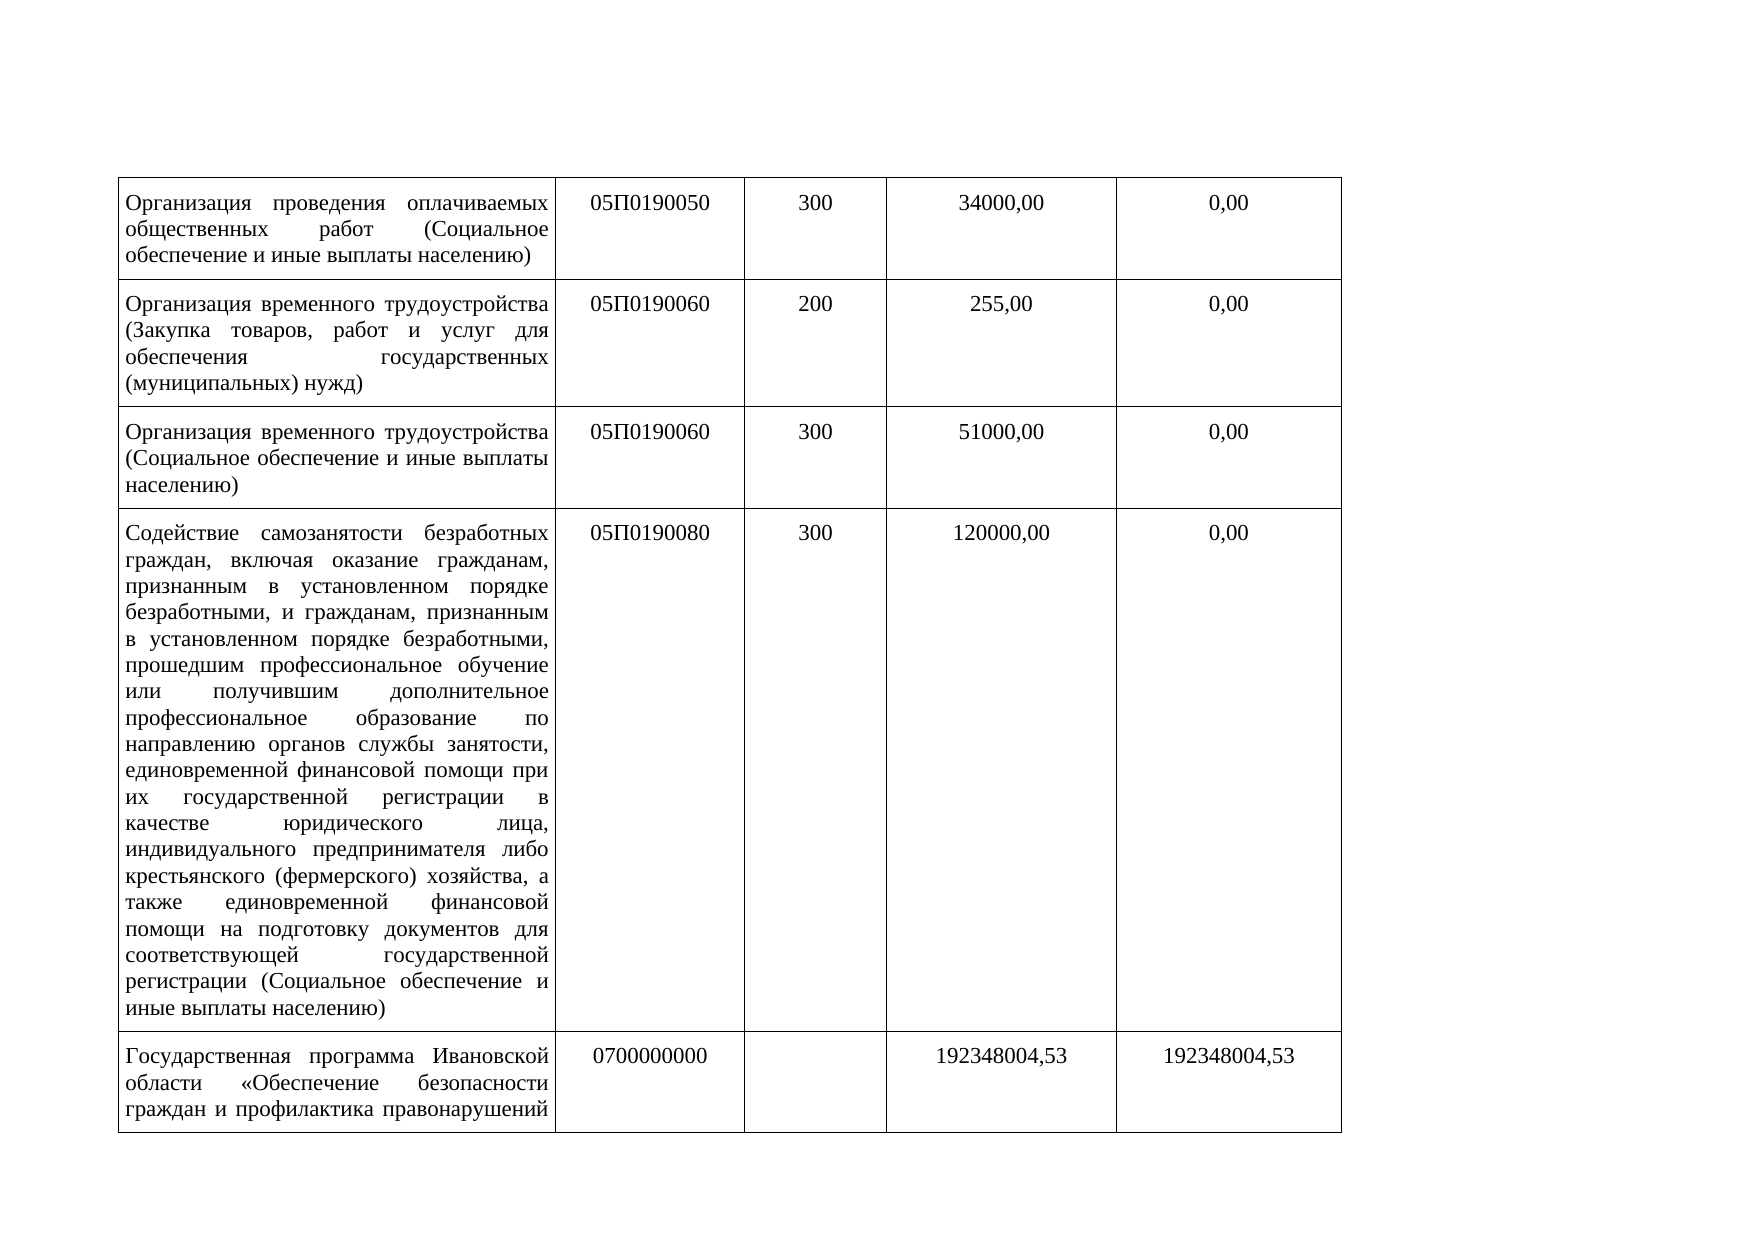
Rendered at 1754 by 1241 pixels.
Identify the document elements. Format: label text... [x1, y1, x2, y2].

table_cell 05П0190050 [556, 178, 744, 278]
table_cell 255,00 [887, 280, 1116, 406]
table_cell 0,00 [1117, 178, 1341, 278]
table_cell 05П0190060 [556, 280, 744, 406]
table_cell 05П0190080 [556, 509, 744, 1031]
table_cell Содействие самозанятости безработных граждан, включая оказание гражданам, признанным в установленном порядке безработными, и гражданам, признанным в установленном порядке безработными, прошедшим профессиональное обучение или получившим дополнительное профессиональное образование по направлению органов службы занятости, единовременной финансовой помощи при их государственной регистрации в качестве юридического лица, индивидуального предпринимателя либо крестьянского (фермерского) хозяйства, а также единовременной финансовой помощи на подготовку документов для соответствующей государственной регистрации (Социальное обеспечение и иные выплаты населению) [119, 509, 555, 1031]
table_cell 200 [745, 280, 886, 406]
table_cell 300 [745, 509, 886, 1031]
table_cell 0,00 [1117, 407, 1341, 508]
table_cell 300 [745, 407, 886, 508]
table_cell Организация временного трудоустройства (Социальное обеспечение и иные выплаты населению) [119, 407, 555, 508]
table_cell 192348004,53 [887, 1032, 1116, 1132]
table_cell 120000,00 [887, 509, 1116, 1031]
table_cell 0700000000 [556, 1032, 744, 1132]
table_cell Организация временного трудоустройства (Закупка товаров, работ и услуг для обеспечения государственных (муниципальных) нужд) [119, 280, 555, 406]
table_cell 51000,00 [887, 407, 1116, 508]
table_cell Организация проведения оплачиваемых общественных работ (Социальное обеспечение и иные выплаты населению) [119, 178, 555, 278]
table_cell 0,00 [1117, 280, 1341, 406]
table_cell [119, 1032, 555, 1132]
table_cell 0,00 [1117, 509, 1341, 1031]
table_cell 192348004,53 [1117, 1032, 1341, 1132]
table_cell 05П0190060 [556, 407, 744, 508]
table_cell 300 [745, 178, 886, 278]
table_cell [745, 1032, 886, 1132]
table_cell 34000,00 [887, 178, 1116, 278]
